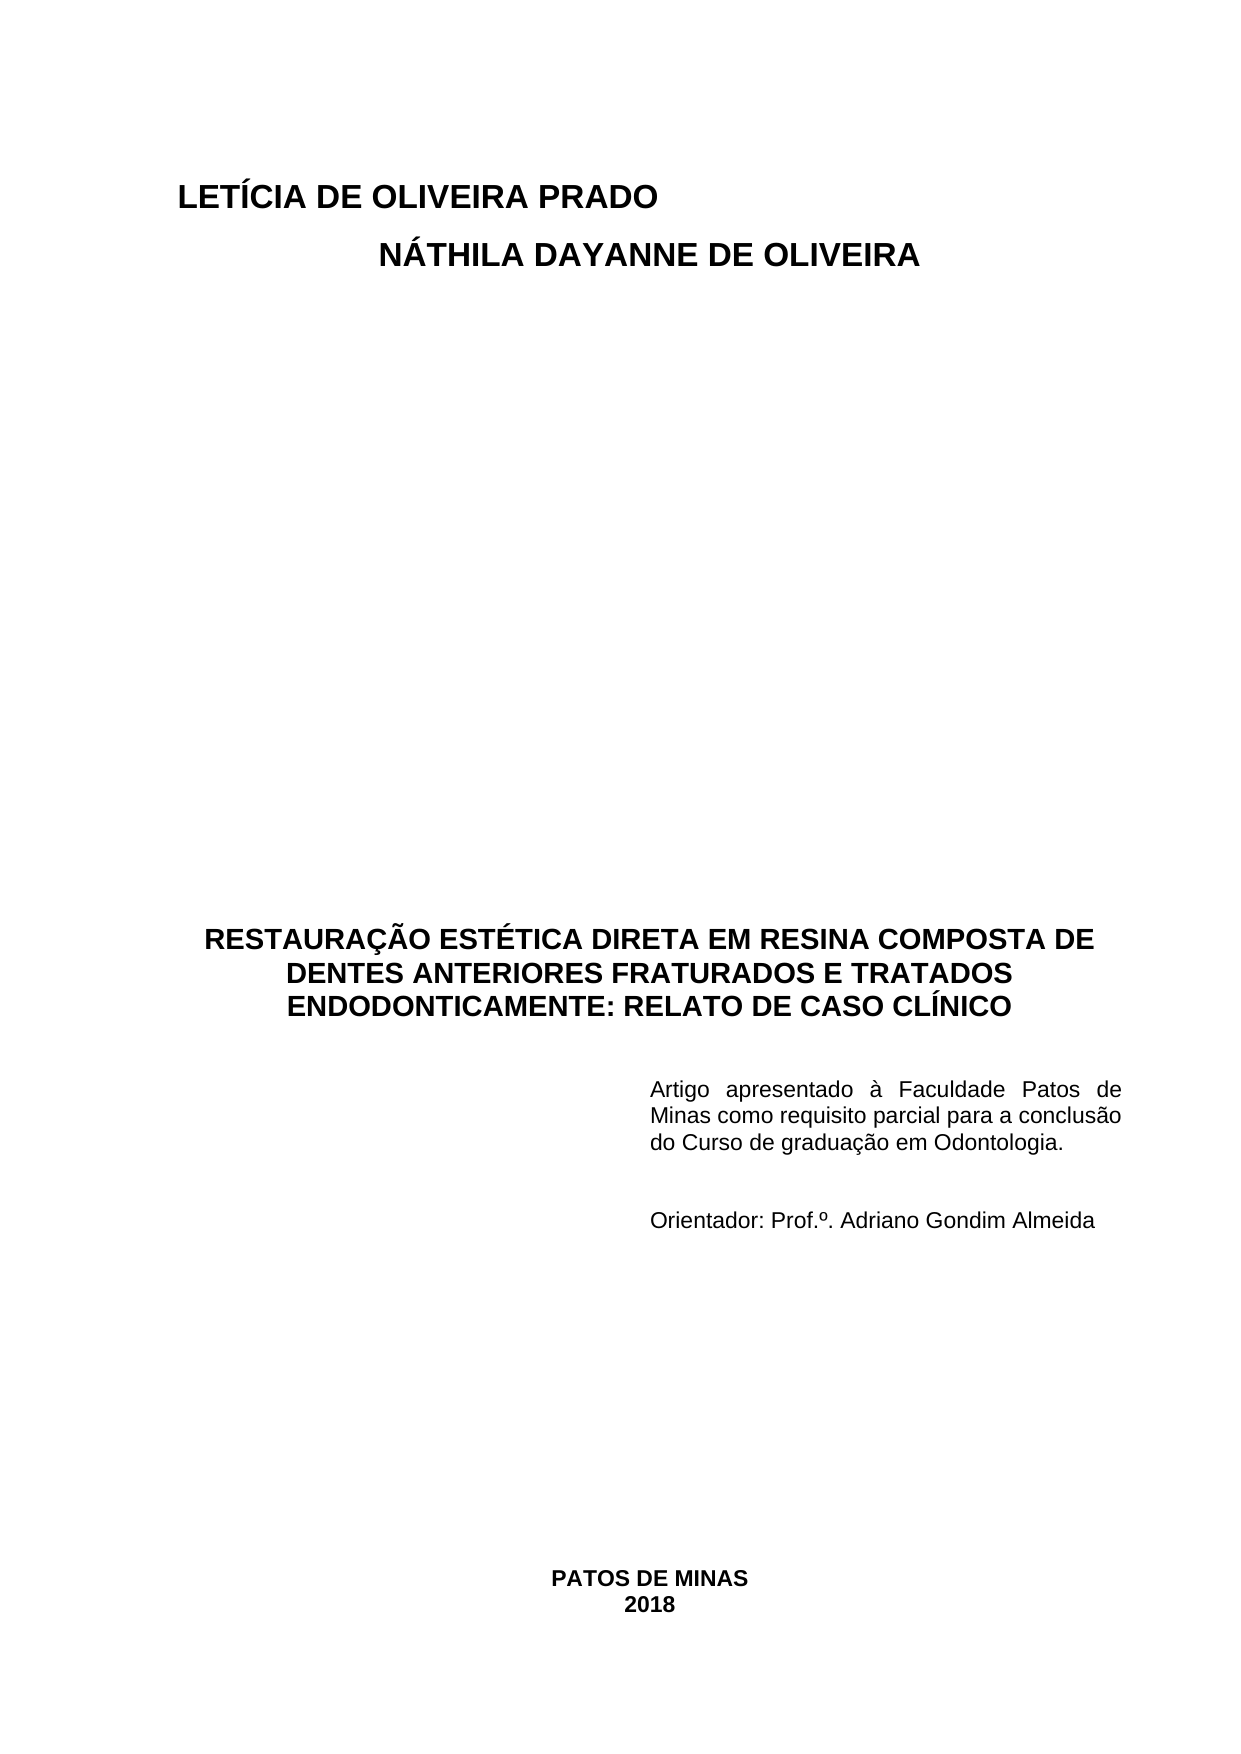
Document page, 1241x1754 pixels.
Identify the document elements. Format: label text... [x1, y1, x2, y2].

text Artigo apresentado à Faculdade Patos de Minas como requisito parcial para a conclusão do Curso de graduação em Odontologia. [650, 1076, 1122, 1155]
text Restauração estética direta em resina composta de dentes anteriores fraturados e tratados endodonticamente: relato de caso clínico [177, 922, 1122, 1023]
text PATOS DE MINAS [177, 1564, 1122, 1591]
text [177, 1591, 1122, 1617]
text NÁTHILA DAYANNE DE OLIVEIRA [177, 235, 1122, 274]
text Orientador: Prof.º. Adriano Gondim Almeida [650, 1207, 1122, 1234]
